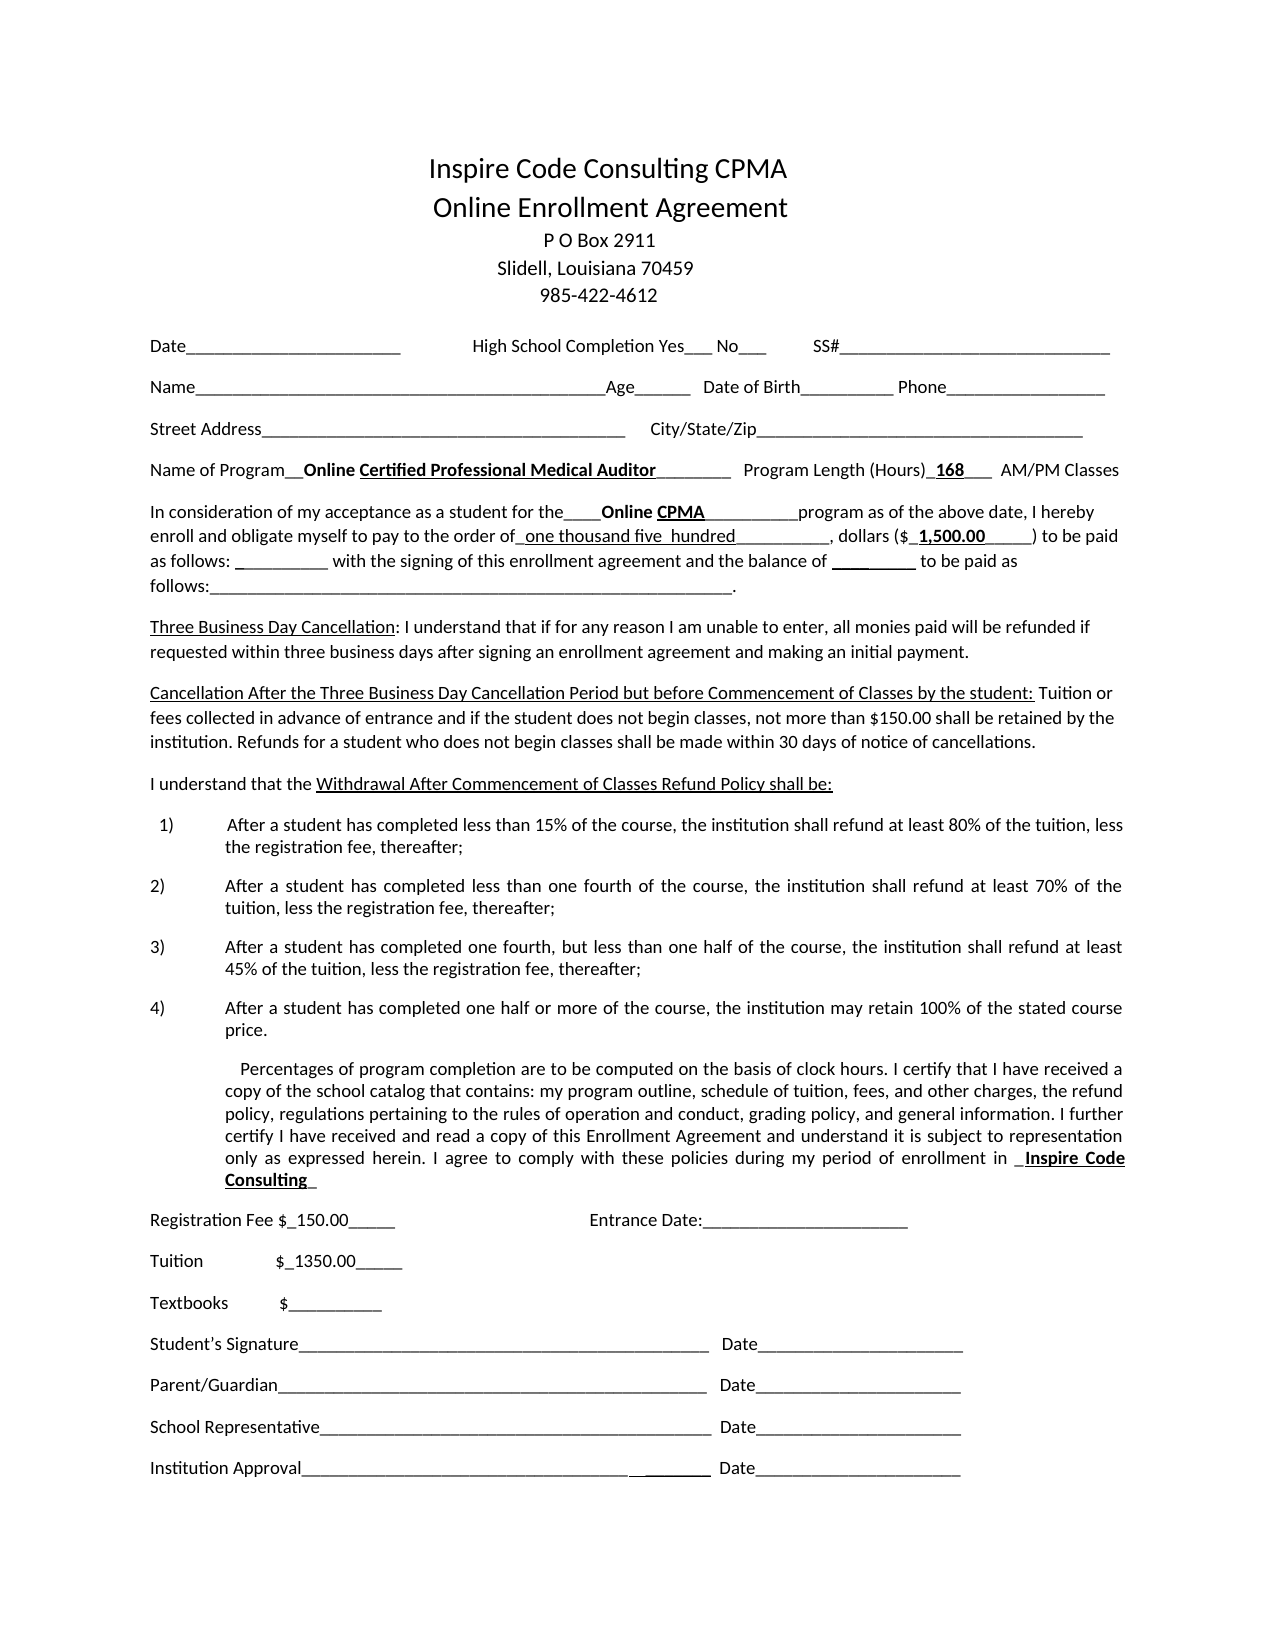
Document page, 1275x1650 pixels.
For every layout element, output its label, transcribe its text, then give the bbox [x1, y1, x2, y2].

text 2) After a student has completed less than one fourth of the course, the institution shall refund at least 70% of the tuition, less the registration fee, thereafter; [150, 874, 1125, 919]
text 4) After a student has completed one half or more of the course, the institution may retain 100% of the stated course price. [150, 997, 1125, 1041]
text Inspire Code Consulting CPMA [150, 150, 1125, 186]
text 985-422-4612 [150, 282, 1125, 308]
text Student’s Signature____________________________________________ Date______________________ [150, 1332, 1125, 1355]
text I understand that the Withdrawal After Commencement of Classes Refund Policy shall be: [150, 772, 1125, 795]
text 1) After a student has completed less than 15% of the course, the institution shall refund at least 80% of the tuition, less the registration fee, thereafter; [150, 813, 1125, 858]
text Tuition $_1350.00_____ [150, 1249, 1125, 1272]
text In consideration of my acceptance as a student for the____Online CPMA__________program as of the above date, I hereby enroll and obligate myself to pay to the order of_one thousand five hundred__________, dollars ($_1,500.00_____) to be paid as follows: __________ with the signing of this enrollment agreement and the balance of _________ to be paid as follows:________________________________________________________. [150, 500, 1125, 597]
text Textbooks $__________ [150, 1291, 1125, 1314]
text Cancellation After the Three Business Day Cancellation Period but before Commencement of Classes by the student: Tuition or fees collected in advance of entrance and if the student does not begin classes, not more than $150.00 shall be retained by the institution. Refunds for a student who does not begin classes shall be made within 30 days of notice of cancellations. [150, 681, 1125, 753]
text Percentages of program completion are to be computed on the basis of clock hours. I certify that I have received a copy of the school catalog that contains: my program outline, schedule of tuition, fees, and other charges, the refund policy, regulations pertaining to the rules of operation and conduct, grading policy, and general information. I further certify I have received and read a copy of this Enrollment Agreement and understand it is subject to representation only as expressed herein. I agree to comply with these policies during my period of enrollment in _Inspire Code Consulting_ [150, 1058, 1125, 1192]
text Three Business Day Cancellation: I understand that if for any reason I am unable to enter, all monies paid will be refunded if requested within three business days after signing an enrollment agreement and making an initial payment. [150, 615, 1125, 663]
text Registration Fee $_150.00_____ Entrance Date:______________________ [150, 1208, 1125, 1231]
text Institution Approval___________________________________ _______ Date______________________ [150, 1456, 1125, 1479]
text Date_______________________ High School Completion Yes___ No___ SS#_____________________________ [150, 334, 1125, 357]
text P O Box 2911 [150, 227, 1125, 253]
text Name____________________________________________Age______ Date of Birth__________ Phone_________________ [150, 376, 1125, 399]
text Online Enrollment Agreement [150, 189, 1125, 224]
text 3) After a student has completed one fourth, but less than one half of the course, the institution shall refund at least 45% of the tuition, less the registration fee, thereafter; [150, 936, 1125, 980]
text Name of Program__Online Certified Professional Medical Auditor________ Program Length (Hours)_168___ AM/PM Classes [150, 458, 1125, 481]
text Slidell, Louisiana 70459 [150, 255, 1125, 280]
text Street Address_______________________________________ City/State/Zip___________________________________ [150, 417, 1125, 440]
text School Representative__________________________________________ Date______________________ [150, 1415, 1125, 1438]
text Parent/Guardian______________________________________________ Date______________________ [150, 1374, 1125, 1397]
